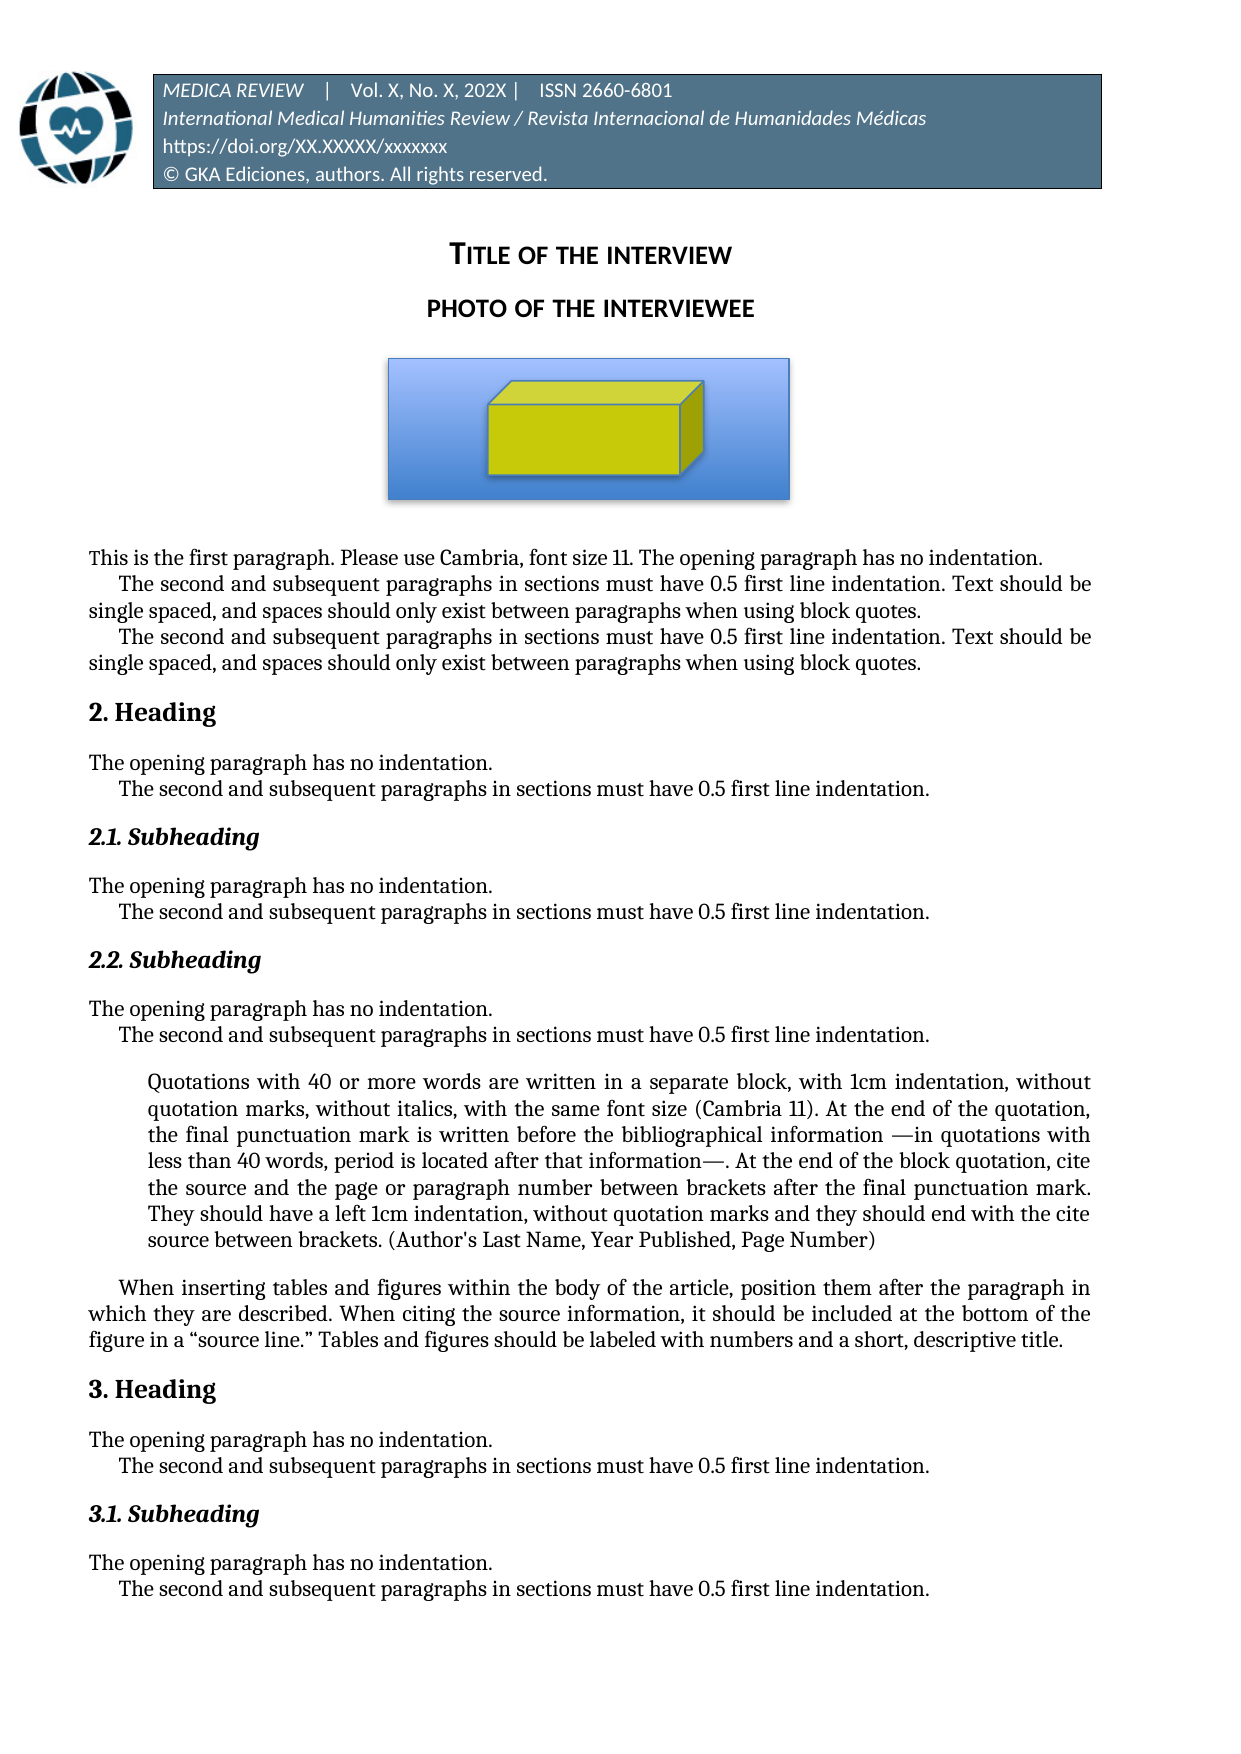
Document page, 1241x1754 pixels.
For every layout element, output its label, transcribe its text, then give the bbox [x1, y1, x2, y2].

subtitle 2. Heading [89, 697, 1092, 728]
subtitle 3.1. Subheading [89, 1500, 1092, 1529]
text The second and subsequent paragraphs in sections must have 0.5 first line indentation. Text should be single spaced, and spaces should only exist between paragraphs when using block quotes. [89, 571, 1092, 624]
text The opening paragraph has no indentation. [89, 749, 1092, 776]
text The opening paragraph has no indentation. [89, 1549, 1092, 1576]
text The second and subsequent paragraphs in sections must have 0.5 first line indentation. [89, 1022, 1092, 1048]
subtitle 3. Heading [89, 1374, 1092, 1406]
text The second and subsequent paragraphs in sections must have 0.5 first line indentation. [89, 776, 1092, 802]
text The second and subsequent paragraphs in sections must have 0.5 first line indentation. [89, 899, 1092, 925]
picture [0, 51, 166, 202]
subtitle 2.2. Subheading [89, 946, 1092, 975]
text his is the first paragraph. Please use Cambria, font size 11. The opening paragraph has no indentation. [89, 545, 1092, 571]
text The opening paragraph has no indentation. [89, 872, 1092, 899]
title photo of the interviewee [89, 285, 1092, 326]
text The second and subsequent paragraphs in sections must have 0.5 first line indentation. [89, 1453, 1092, 1479]
text When inserting tables and figures within the body of the article, position them after the paragraph in which they are described. When citing the source information, it should be included at the bottom of the figure in a “source line.” Tables and figures should be labeled with numbers and a short, descriptive title. [89, 1274, 1092, 1353]
text The second and subsequent paragraphs in sections must have 0.5 first line indentation. Text should be single spaced, and spaces should only exist between paragraphs when using block quotes. [89, 624, 1092, 677]
text The second and subsequent paragraphs in sections must have 0.5 first line indentation. [89, 1576, 1092, 1602]
subtitle 2.1. Subheading [89, 823, 1092, 852]
text The opening paragraph has no indentation. [89, 996, 1092, 1022]
text Quotations with 40 or more words are written in a separate block, with 1cm indentation, without quotation marks, without italics, with the same font size (Cambria 11). At the end of the quotation, the final punctuation mark is written before the bibliographical information —in quotations with less than 40 words, period is located after that information—. At the end of the block quotation, cite the source and the page or paragraph number between brackets after the final punctuation mark. They should have a left 1cm indentation, without quotation marks and they should end with the cite source between brackets. (Author's Last Name, Year Published, Page Number) [148, 1069, 1092, 1254]
title Title of the interview [89, 232, 1092, 273]
text The opening paragraph has no indentation. [89, 1426, 1092, 1453]
